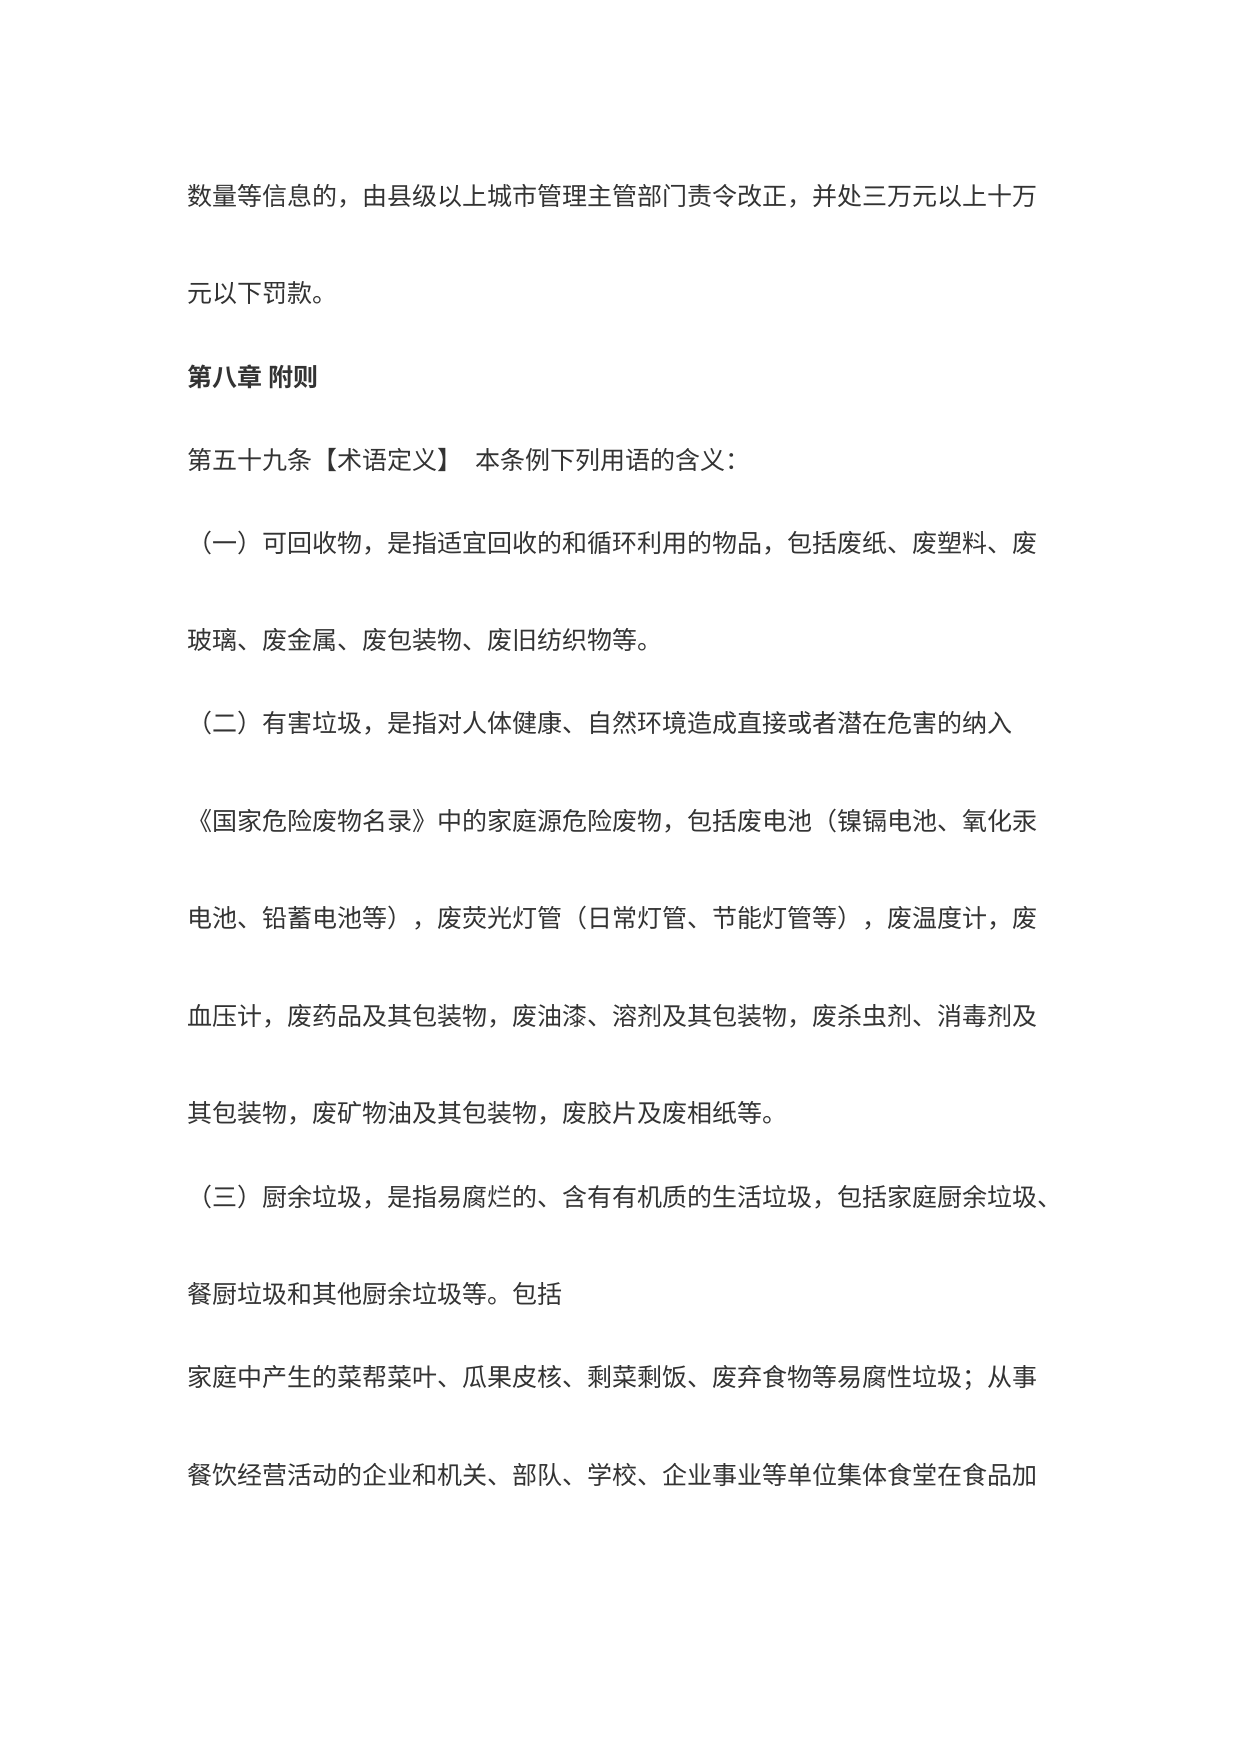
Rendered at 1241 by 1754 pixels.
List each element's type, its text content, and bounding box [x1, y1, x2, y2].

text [187, 162, 1053, 324]
text 第八章 附则 [187, 343, 1053, 408]
text 第五十九条【术语定义】 本条例下列用语的含义： [187, 426, 1053, 491]
text （三）厨余垃圾，是指易腐烂的、含有有机质的生活垃圾，包括家庭厨余垃圾、餐厨垃圾和其他厨余垃圾等。包括 [187, 1163, 1053, 1325]
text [187, 1343, 1053, 1506]
text （二）有害垃圾，是指对人体健康、自然环境造成直接或者潜在危害的纳入《国家危险废物名录》中的家庭源危险废物，包括废电池（镍镉电池、氧化汞电池、铅蓄电池等），废荧光灯管（日常灯管、节能灯管等），废温度计，废血压计，废药品及其包装物，废油漆、溶剂及其包装物，废杀虫剂、消毒剂及其包装物，废矿物油及其包装物，废胶片及废相纸等。 [187, 689, 1053, 1144]
text （一）可回收物，是指适宜回收的和循环利用的物品，包括废纸、废塑料、废玻璃、废金属、废包装物、废旧纺织物等。 [187, 509, 1053, 671]
